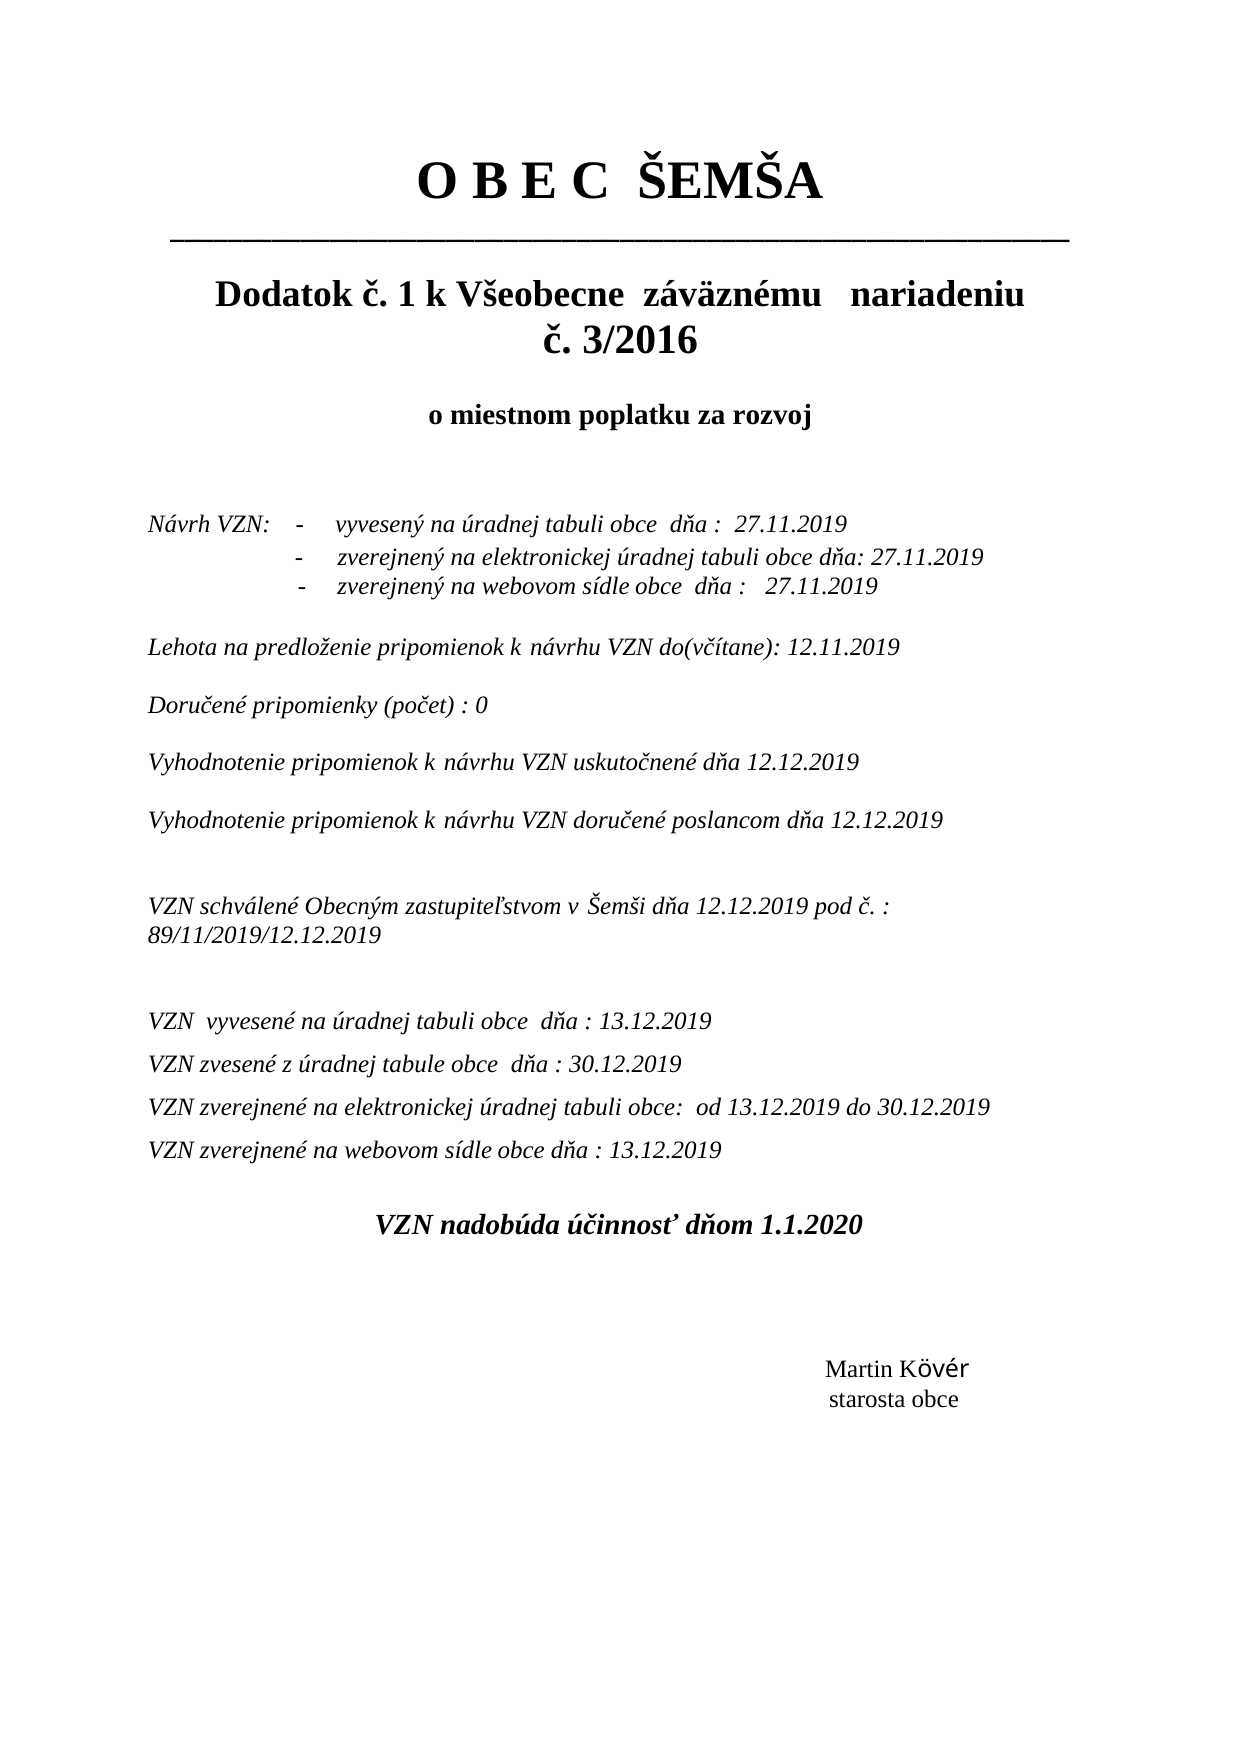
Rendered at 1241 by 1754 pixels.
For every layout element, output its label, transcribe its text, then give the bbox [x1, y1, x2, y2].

text VZN zverejnené na elektronickej úradnej tabuli obce: od 13.12.2019 do 30.12.2019 [148, 1092, 1093, 1121]
text Návrh VZN: - vyvesený na úradnej tabuli obce dňa : 27.11.2019 [148, 509, 1093, 538]
text Lehota na predloženie pripomienok k návrhu VZN do(včítane): 12.11.2019 [148, 632, 1093, 661]
text VZN zverejnené na webovom sídle obce dňa : 13.12.2019 [148, 1135, 1093, 1164]
text VZN zvesené z úradnej tabule obce dňa : 30.12.2019 [148, 1049, 1093, 1078]
text Martin Kövér [590, 1351, 1093, 1384]
list zverejnený na elektronickej úradnej tabuli obce dňa: 27.11.2019 [294, 542, 1093, 571]
text Doručené pripomienky (počet) : 0 [148, 690, 1093, 718]
text VZN vyvesené na úradnej tabuli obce dňa : 13.12.2019 [148, 1006, 1093, 1035]
text starosta obce [148, 1384, 1093, 1413]
subtitle Dodatok č. 1 k Všeobecne záväznému nariadeniu [148, 272, 1093, 315]
title O B E C ŠEMŠA [148, 148, 1093, 210]
text - zverejnený na webovom sídle obce dňa : 27.11.2019 [148, 571, 1093, 600]
list o miestnom poplatku za rozvoj [148, 391, 1093, 430]
text Vyhodnotenie pripomienok k návrhu VZN doručené poslancom dňa 12.12.2019 [148, 805, 1093, 833]
text Vyhodnotenie pripomienok k návrhu VZN uskutočnené dňa 12.12.2019 [148, 747, 1093, 776]
text ______________________________________________________________ [148, 210, 1093, 246]
text VZN schválené Obecným zastupiteľstvom v Šemši dňa 12.12.2019 pod č. : 89/11/2019/12.12.2019 [148, 891, 1093, 948]
text č. 3/2016 [148, 315, 1093, 363]
text VZN nadobúda účinnosť dňom 1.1.2020 [148, 1207, 1093, 1241]
